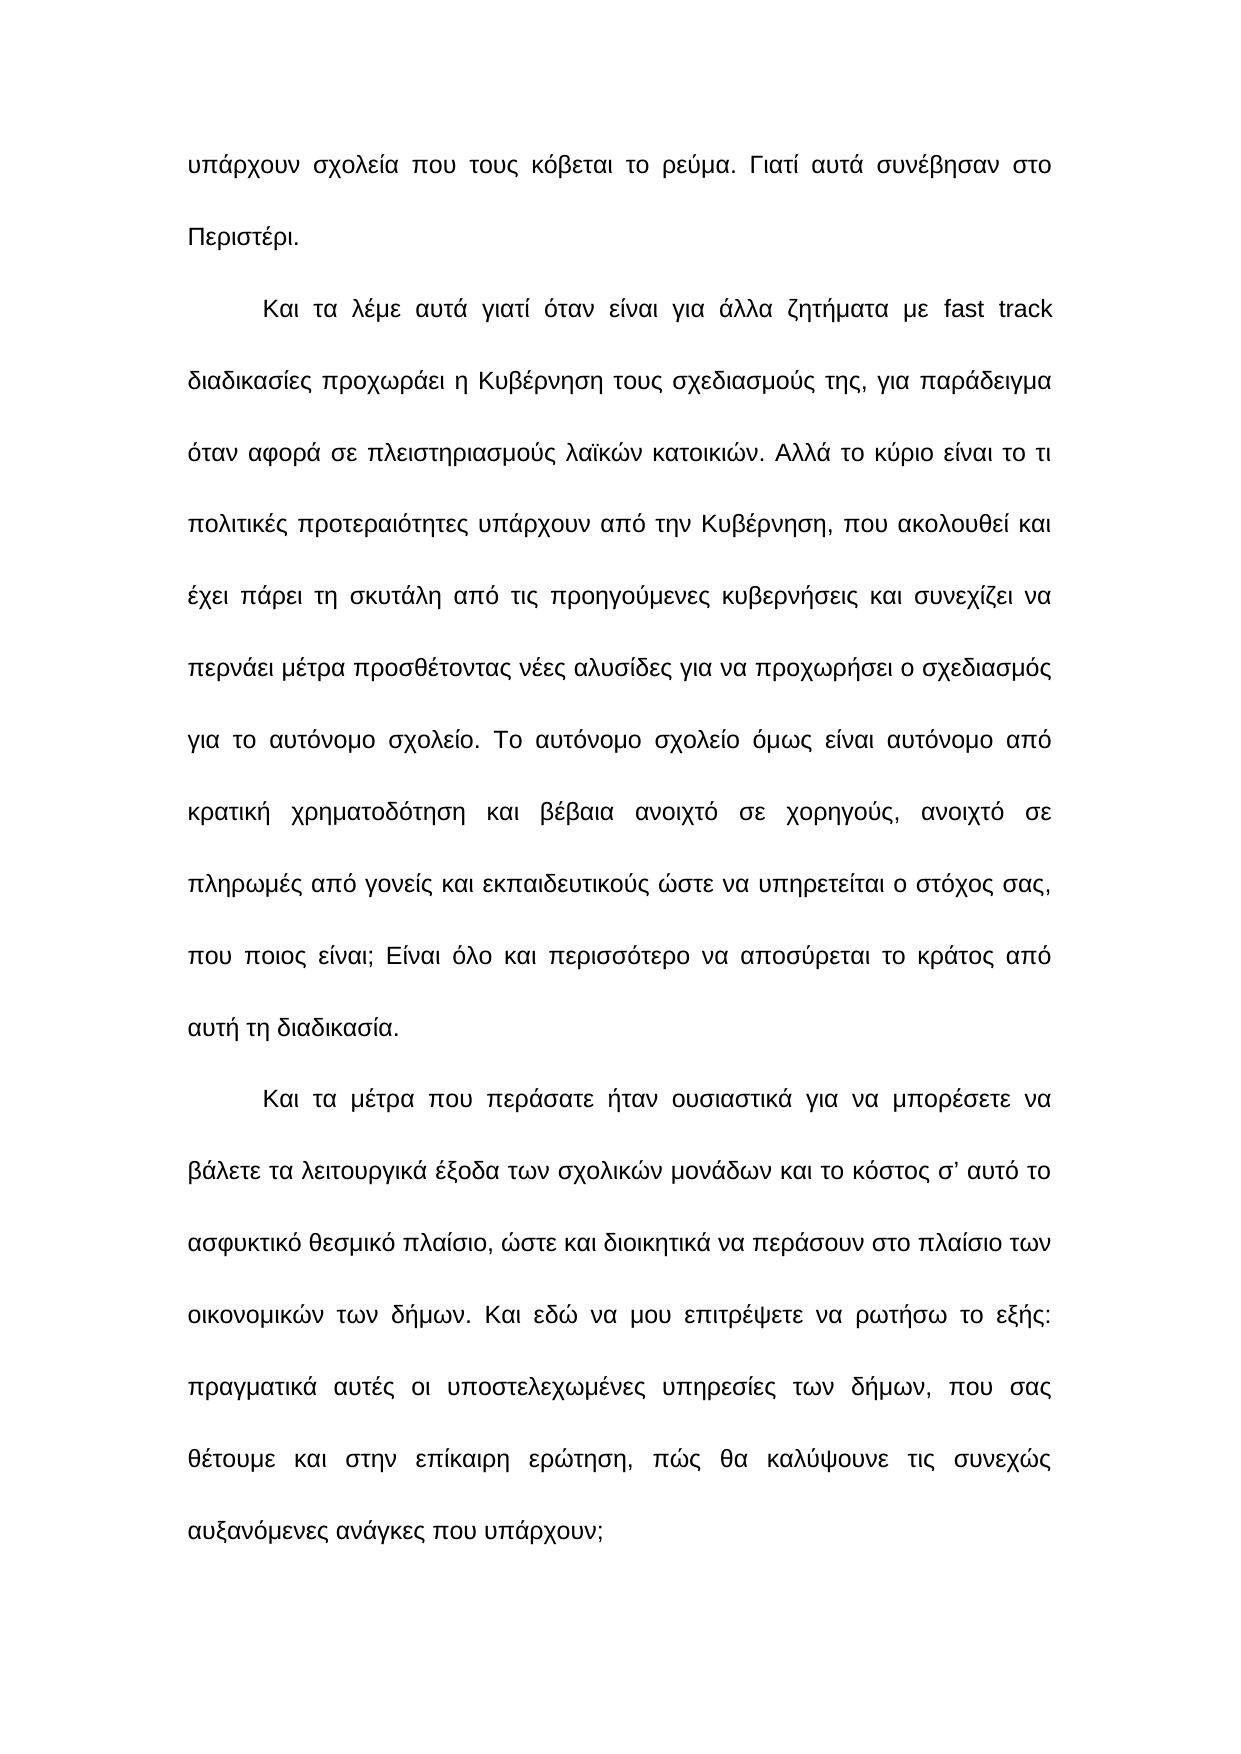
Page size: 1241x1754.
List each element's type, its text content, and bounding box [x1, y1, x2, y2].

text Και τα λέμε αυτά γιατί όταν είναι για άλλα ζητήματα με fast track διαδικασίες προχωράει η Κυβέρνηση τους σχεδιασμούς της, για παράδειγμα όταν αφορά σε πλειστηριασμούς λαϊκών κατοικιών. Αλλά το κύριο είναι το τι πολιτικές προτεραιότητες υπάρχουν από την Κυβέρνηση, που ακολουθεί και έχει πάρει τη σκυτάλη από τις προηγούμενες κυβερνήσεις και συνεχίζει να περνάει μέτρα προσθέτοντας νέες αλυσίδες για να προχωρήσει ο σχεδιασμός για το αυτόνομο σχολείο. Το αυτόνομο σχολείο όμως είναι αυτόνομο από κρατική χρηματοδότηση και βέβαια ανοιχτό σε χορηγούς, ανοιχτό σε πληρωμές από γονείς και εκπαιδευτικούς ώστε να υπηρετείται ο στόχος σας, που ποιος είναι; Είναι όλο και περισσότερο να αποσύρεται το κράτος από αυτή τη διαδικασία. [187, 294, 1053, 1041]
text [187, 150, 1053, 251]
text Και τα μέτρα που περάσατε ήταν ουσιαστικά για να μπορέσετε να βάλετε τα λειτουργικά έξοδα των σχολικών μονάδων και το κόστος σ’ αυτό το ασφυκτικό θεσμικό πλαίσιο, ώστε και διοικητικά να περάσουν στο πλαίσιο των οικονομικών των δήμων. Και εδώ να μου επιτρέψετε να ρωτήσω το εξής: πραγματικά αυτές οι υποστελεχωμένες υπηρεσίες των δήμων, που σας θέτουμε και στην επίκαιρη ερώτηση, πώς θα καλύψουνε τις συνεχώς αυξανόμενες ανάγκες που υπάρχουν; [187, 1084, 1053, 1544]
